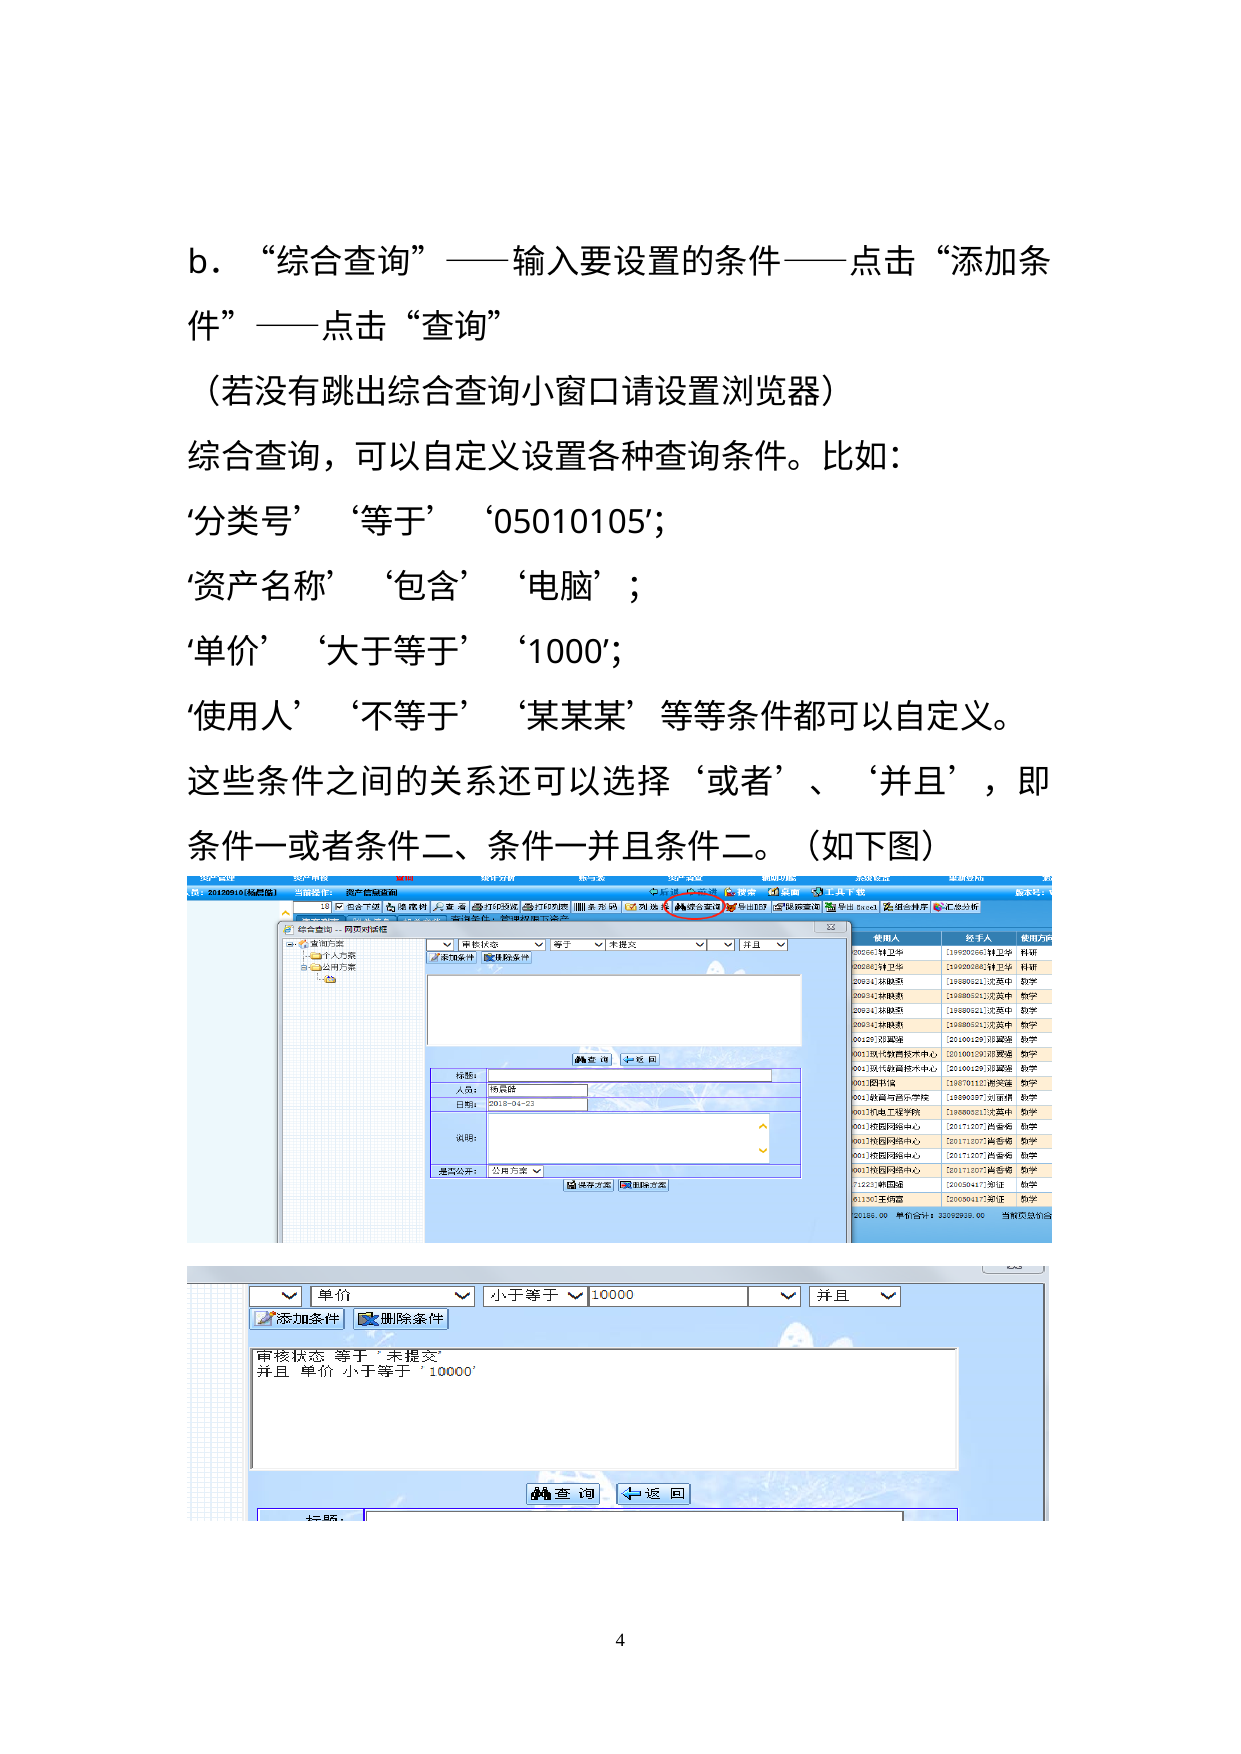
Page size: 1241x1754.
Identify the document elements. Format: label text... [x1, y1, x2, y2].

text ‘资产名称’‘包含’‘电脑’； [187, 552, 1053, 617]
picture [187, 1266, 1049, 1521]
text ‘分类号’‘等于’‘05010105’； [187, 487, 1053, 552]
text b．“综合查询”——输入要设置的条件——点击“添加条件”——点击“查询” [187, 227, 1053, 357]
text （若没有跳出综合查询小窗口请设置浏览器） [187, 357, 1053, 422]
picture [187, 876, 1052, 1243]
text ‘使用人’‘不等于’‘某某某’等等条件都可以自定义。 [187, 682, 1053, 747]
text ‘单价’‘大于等于’‘1000’； [187, 617, 1053, 682]
text 综合查询，可以自定义设置各种查询条件。比如： [187, 422, 1053, 487]
text 这些条件之间的关系还可以选择‘或者’、‘并且’，即条件一或者条件二、条件一并且条件二。（如下图） [187, 747, 1053, 877]
